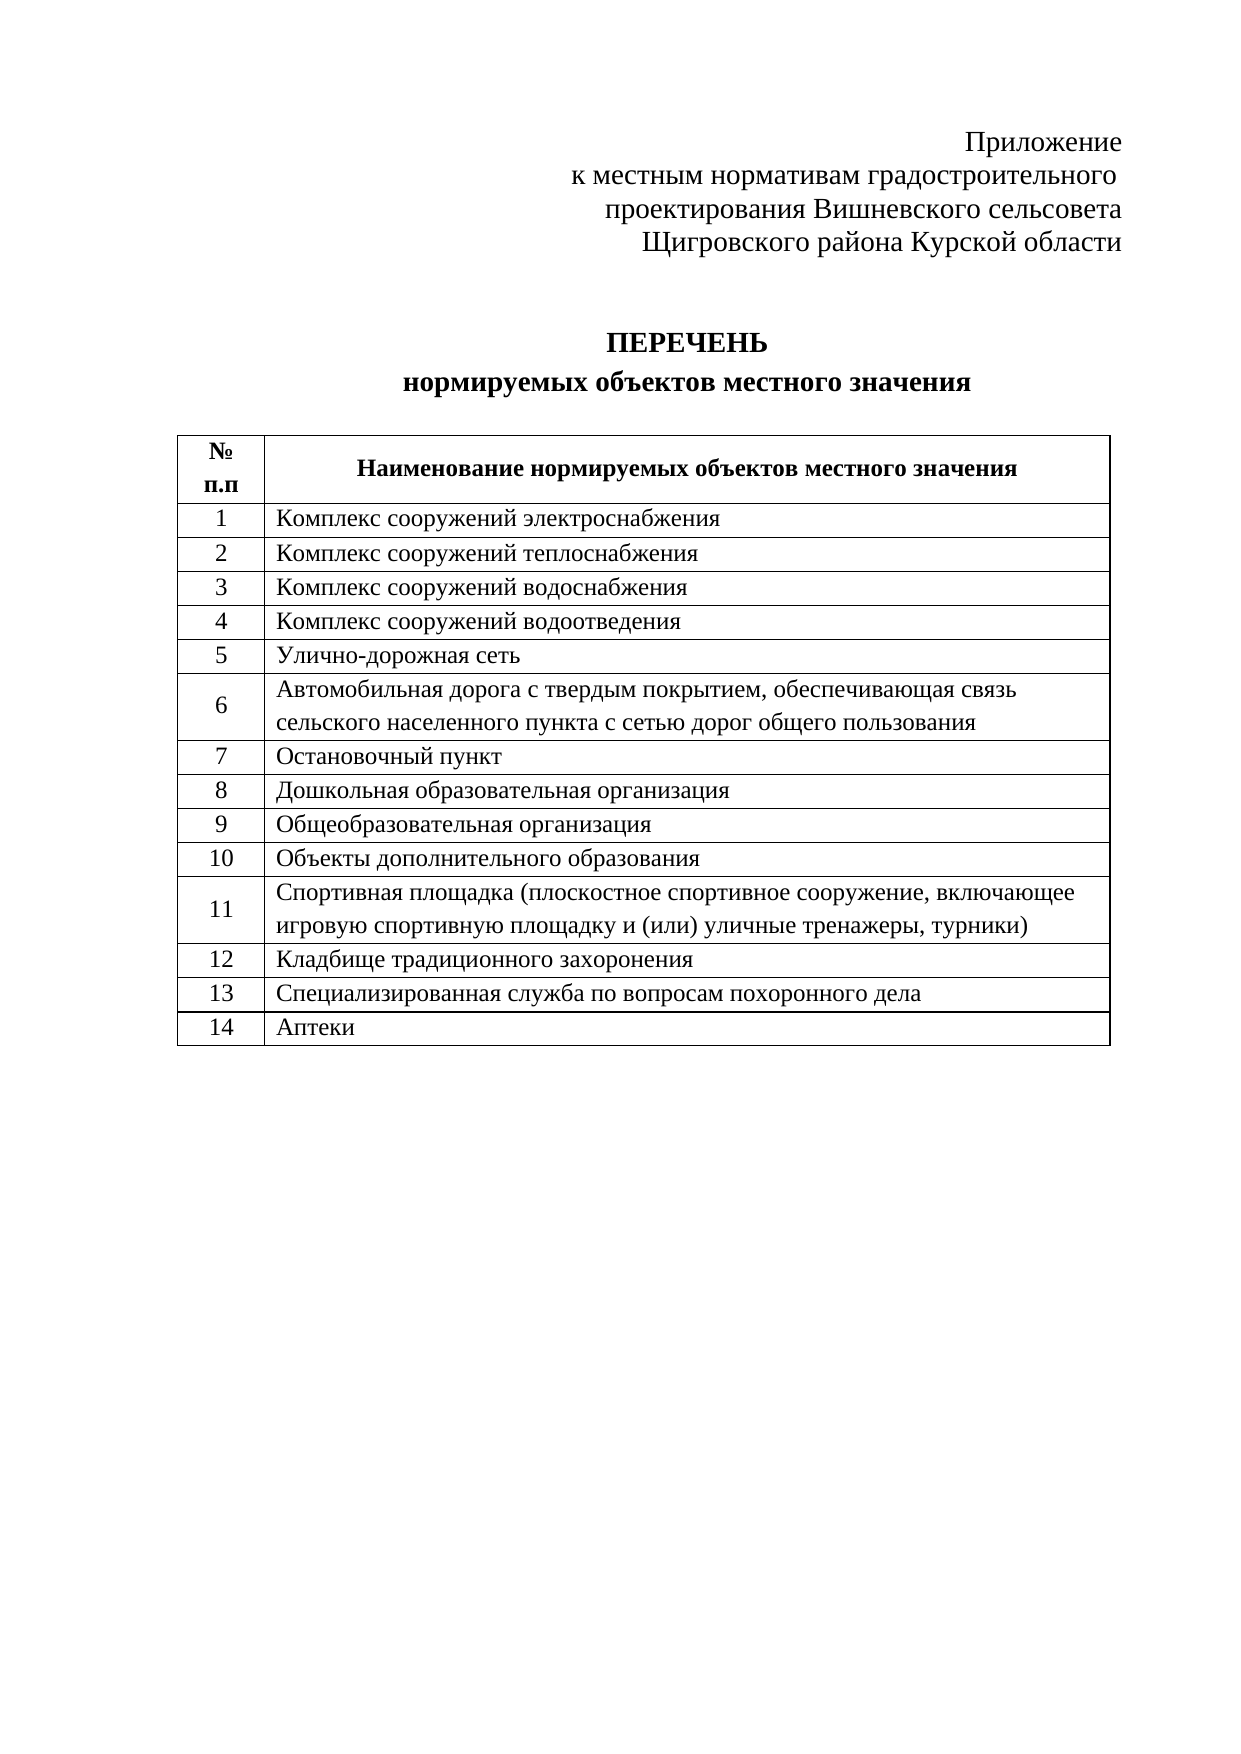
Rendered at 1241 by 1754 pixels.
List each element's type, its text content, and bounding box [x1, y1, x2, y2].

table_cell Специализированная служба по вопросам похоронного дела [265, 978, 1109, 1011]
table_cell Остановочный пункт [265, 741, 1109, 774]
table_cell Аптеки [265, 1013, 1109, 1045]
table_cell 1 [178, 504, 264, 537]
table_cell 10 [178, 843, 264, 876]
table_cell Объекты дополнительного образования [265, 843, 1109, 876]
table_cell 2 [178, 538, 264, 571]
table_cell Улично-дорожная сеть [265, 640, 1109, 673]
table_header № п.п [178, 436, 264, 502]
table_cell 11 [178, 877, 264, 943]
table_cell 3 [178, 572, 264, 605]
table_cell 5 [178, 640, 264, 673]
table_cell Спортивная площадка (плоскостное спортивное сооружение, включающее игровую спортивную площадку и (или) уличные тренажеры, турники) [265, 877, 1109, 943]
table_cell Комплекс сооружений водоотведения [265, 606, 1109, 639]
table_cell 14 [178, 1013, 264, 1045]
table_cell 6 [178, 674, 264, 740]
table_cell Автомобильная дорога с твердым покрытием, обеспечивающая связь сельского населенного пункта с сетью дорог общего пользования [265, 674, 1109, 740]
text проектирования Вишневского сельсовета [177, 191, 1122, 224]
table_cell 12 [178, 944, 264, 977]
table_cell Общеобразовательная организация [265, 809, 1109, 842]
table_cell Кладбище традиционного захоронения [265, 944, 1109, 977]
table_cell Комплекс сооружений электроснабжения [265, 504, 1109, 537]
text к местным нормативам градостроительного [177, 157, 1122, 191]
table_cell Дошкольная образовательная организация [265, 775, 1109, 808]
table_cell Комплекс сооружений теплоснабжения [265, 538, 1109, 571]
table_cell 4 [178, 606, 264, 639]
text нормируемых объектов местного значения [252, 364, 1122, 397]
text ПЕРЕЧЕНЬ [252, 325, 1122, 359]
table_cell 7 [178, 741, 264, 774]
table_header Наименование нормируемых объектов местного значения [265, 436, 1109, 502]
table_cell 13 [178, 978, 264, 1011]
table_cell Комплекс сооружений водоснабжения [265, 572, 1109, 605]
table_cell 8 [178, 775, 264, 808]
table_cell 9 [178, 809, 264, 842]
text Щигровского района Курской области [177, 224, 1122, 258]
text Приложение [694, 124, 1122, 157]
